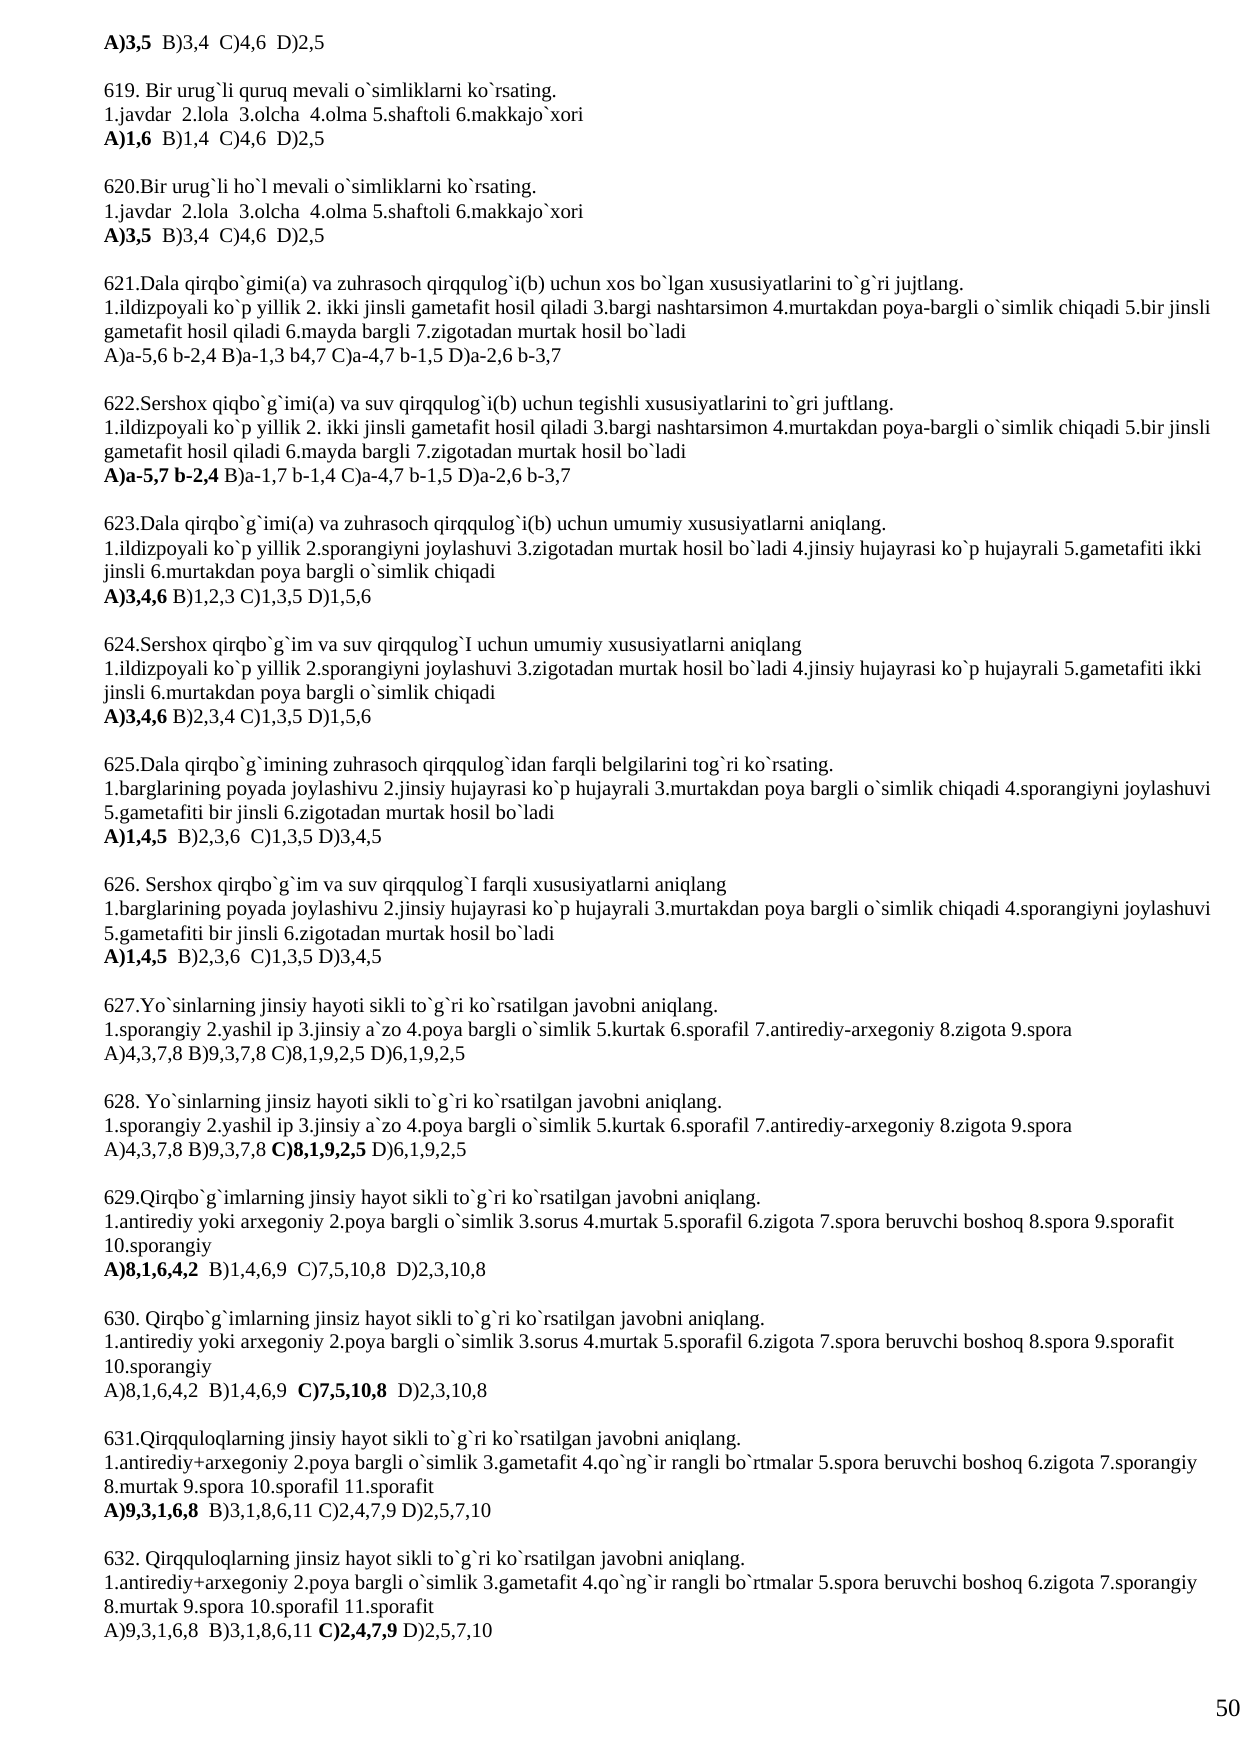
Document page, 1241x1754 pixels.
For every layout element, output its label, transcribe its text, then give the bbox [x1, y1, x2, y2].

text 619. Bir urug`li quruq mevali o`simliklarni ko`rsating. [103, 78, 1240, 102]
text A)3,4,6 B)1,2,3 C)1,3,5 D)1,5,6 [103, 583, 1240, 608]
text 623.Dala qirqbo`g`imi(a) va zuhrasoch qirqqulog`i(b) uchun umumiy xususiyatlarni aniqlang. [103, 511, 1240, 535]
text A)1,4,5 B)2,3,6 C)1,3,5 D)3,4,5 [103, 824, 1240, 848]
text 1.ildizpoyali ko`p yillik 2. ikki jinsli gametafit hosil qiladi 3.bargi nashtarsimon 4.murtakdan poya-bargli o`simlik chiqadi 5.bir jinsli gametafit hosil qiladi 6.mayda bargli 7.zigotadan murtak hosil bo`ladi [103, 415, 1240, 463]
text A)3,5 B)3,4 C)4,6 D)2,5 [103, 223, 1240, 247]
text A)1,4,5 B)2,3,6 C)1,3,5 D)3,4,5 [103, 944, 1240, 968]
text A)8,1,6,4,2 B)1,4,6,9 C)7,5,10,8 D)2,3,10,8 [103, 1257, 1240, 1281]
text 1.javdar 2.lola 3.olcha 4.olma 5.shaftoli 6.makkajo`xori [103, 102, 1240, 126]
text 626. Sershox qirqbo`g`im va suv qirqqulog`I farqli xususiyatlarni aniqlang [103, 872, 1240, 896]
text A)4,3,7,8 B)9,3,7,8 C)8,1,9,2,5 D)6,1,9,2,5 [103, 1137, 1240, 1161]
text 1.antirediy yoki arxegoniy 2.poya bargli o`simlik 3.sorus 4.murtak 5.sporafil 6.zigota 7.spora beruvchi boshoq 8.spora 9.sporafit 10.sporangiy [103, 1329, 1240, 1378]
text 620.Bir urug`li ho`l mevali o`simliklarni ko`rsating. [103, 174, 1240, 198]
text 1.javdar 2.lola 3.olcha 4.olma 5.shaftoli 6.makkajo`xori [103, 198, 1240, 223]
text 1.antirediy yoki arxegoniy 2.poya bargli o`simlik 3.sorus 4.murtak 5.sporafil 6.zigota 7.spora beruvchi boshoq 8.spora 9.sporafit 10.sporangiy [103, 1209, 1240, 1257]
text A)4,3,7,8 B)9,3,7,8 C)8,1,9,2,5 D)6,1,9,2,5 [103, 1041, 1240, 1065]
text 630. Qirqbo`g`imlarning jinsiz hayot sikli to`g`ri ko`rsatilgan javobni aniqlang. [103, 1305, 1240, 1329]
text 624.Sershox qirqbo`g`im va suv qirqqulog`I uchun umumiy xususiyatlarni aniqlang [103, 632, 1240, 656]
text 622.Sershox qiqbo`g`imi(a) va suv qirqqulog`i(b) uchun tegishli xususiyatlarini to`gri juftlang. [103, 391, 1240, 415]
text 628. Yo`sinlarning jinsiz hayoti sikli to`g`ri ko`rsatilgan javobni aniqlang. [103, 1089, 1240, 1113]
text 1.ildizpoyali ko`p yillik 2.sporangiyni joylashuvi 3.zigotadan murtak hosil bo`ladi 4.jinsiy hujayrasi ko`p hujayrali 5.gametafiti ikki jinsli 6.murtakdan poya bargli o`simlik chiqadi [103, 656, 1240, 704]
text A)9,3,1,6,8 B)3,1,8,6,11 C)2,4,7,9 D)2,5,7,10 [103, 1618, 1240, 1642]
text 625.Dala qirqbo`g`imining zuhrasoch qirqqulog`idan farqli belgilarini tog`ri ko`rsating. [103, 752, 1240, 776]
text 1.sporangiy 2.yashil ip 3.jinsiy a`zo 4.poya bargli o`simlik 5.kurtak 6.sporafil 7.antirediy-arxegoniy 8.zigota 9.spora [103, 1113, 1240, 1137]
text A)8,1,6,4,2 B)1,4,6,9 C)7,5,10,8 D)2,3,10,8 [103, 1378, 1240, 1402]
text 1.antirediy+arxegoniy 2.poya bargli o`simlik 3.gametafit 4.qo`ng`ir rangli bo`rtmalar 5.spora beruvchi boshoq 6.zigota 7.sporangiy 8.murtak 9.spora 10.sporafil 11.sporafit [103, 1450, 1240, 1498]
text 621.Dala qirqbo`gimi(a) va zuhrasoch qirqqulog`i(b) uchun xos bo`lgan xususiyatlarini to`g`ri jujtlang. [103, 271, 1240, 295]
text A)1,6 B)1,4 C)4,6 D)2,5 [103, 126, 1240, 150]
text 1.ildizpoyali ko`p yillik 2.sporangiyni joylashuvi 3.zigotadan murtak hosil bo`ladi 4.jinsiy hujayrasi ko`p hujayrali 5.gametafiti ikki jinsli 6.murtakdan poya bargli o`simlik chiqadi [103, 535, 1240, 583]
text 627.Yo`sinlarning jinsiy hayoti sikli to`g`ri ko`rsatilgan javobni aniqlang. [103, 993, 1240, 1017]
text 1.ildizpoyali ko`p yillik 2. ikki jinsli gametafit hosil qiladi 3.bargi nashtarsimon 4.murtakdan poya-bargli o`simlik chiqadi 5.bir jinsli gametafit hosil qiladi 6.mayda bargli 7.zigotadan murtak hosil bo`ladi [103, 295, 1240, 343]
text 1.sporangiy 2.yashil ip 3.jinsiy a`zo 4.poya bargli o`simlik 5.kurtak 6.sporafil 7.antirediy-arxegoniy 8.zigota 9.spora [103, 1017, 1240, 1041]
text A)3,5 B)3,4 C)4,6 D)2,5 [103, 30, 1240, 54]
text 631.Qirqquloqlarning jinsiy hayot sikli to`g`ri ko`rsatilgan javobni aniqlang. [103, 1426, 1240, 1450]
text A)a-5,7 b-2,4 B)a-1,7 b-1,4 C)a-4,7 b-1,5 D)a-2,6 b-3,7 [103, 463, 1240, 487]
text A)9,3,1,6,8 B)3,1,8,6,11 C)2,4,7,9 D)2,5,7,10 [103, 1498, 1240, 1522]
text 1.barglarining poyada joylashivu 2.jinsiy hujayrasi ko`p hujayrali 3.murtakdan poya bargli o`simlik chiqadi 4.sporangiyni joylashuvi 5.gametafiti bir jinsli 6.zigotadan murtak hosil bo`ladi [103, 776, 1240, 824]
text 629.Qirqbo`g`imlarning jinsiy hayot sikli to`g`ri ko`rsatilgan javobni aniqlang. [103, 1185, 1240, 1209]
text 632. Qirqquloqlarning jinsiz hayot sikli to`g`ri ko`rsatilgan javobni aniqlang. [103, 1546, 1240, 1570]
text 1.antirediy+arxegoniy 2.poya bargli o`simlik 3.gametafit 4.qo`ng`ir rangli bo`rtmalar 5.spora beruvchi boshoq 6.zigota 7.sporangiy 8.murtak 9.spora 10.sporafil 11.sporafit [103, 1570, 1240, 1618]
text A)3,4,6 B)2,3,4 C)1,3,5 D)1,5,6 [103, 704, 1240, 728]
text A)a-5,6 b-2,4 B)a-1,3 b4,7 C)a-4,7 b-1,5 D)a-2,6 b-3,7 [103, 343, 1240, 367]
text 1.barglarining poyada joylashivu 2.jinsiy hujayrasi ko`p hujayrali 3.murtakdan poya bargli o`simlik chiqadi 4.sporangiyni joylashuvi 5.gametafiti bir jinsli 6.zigotadan murtak hosil bo`ladi [103, 896, 1240, 944]
